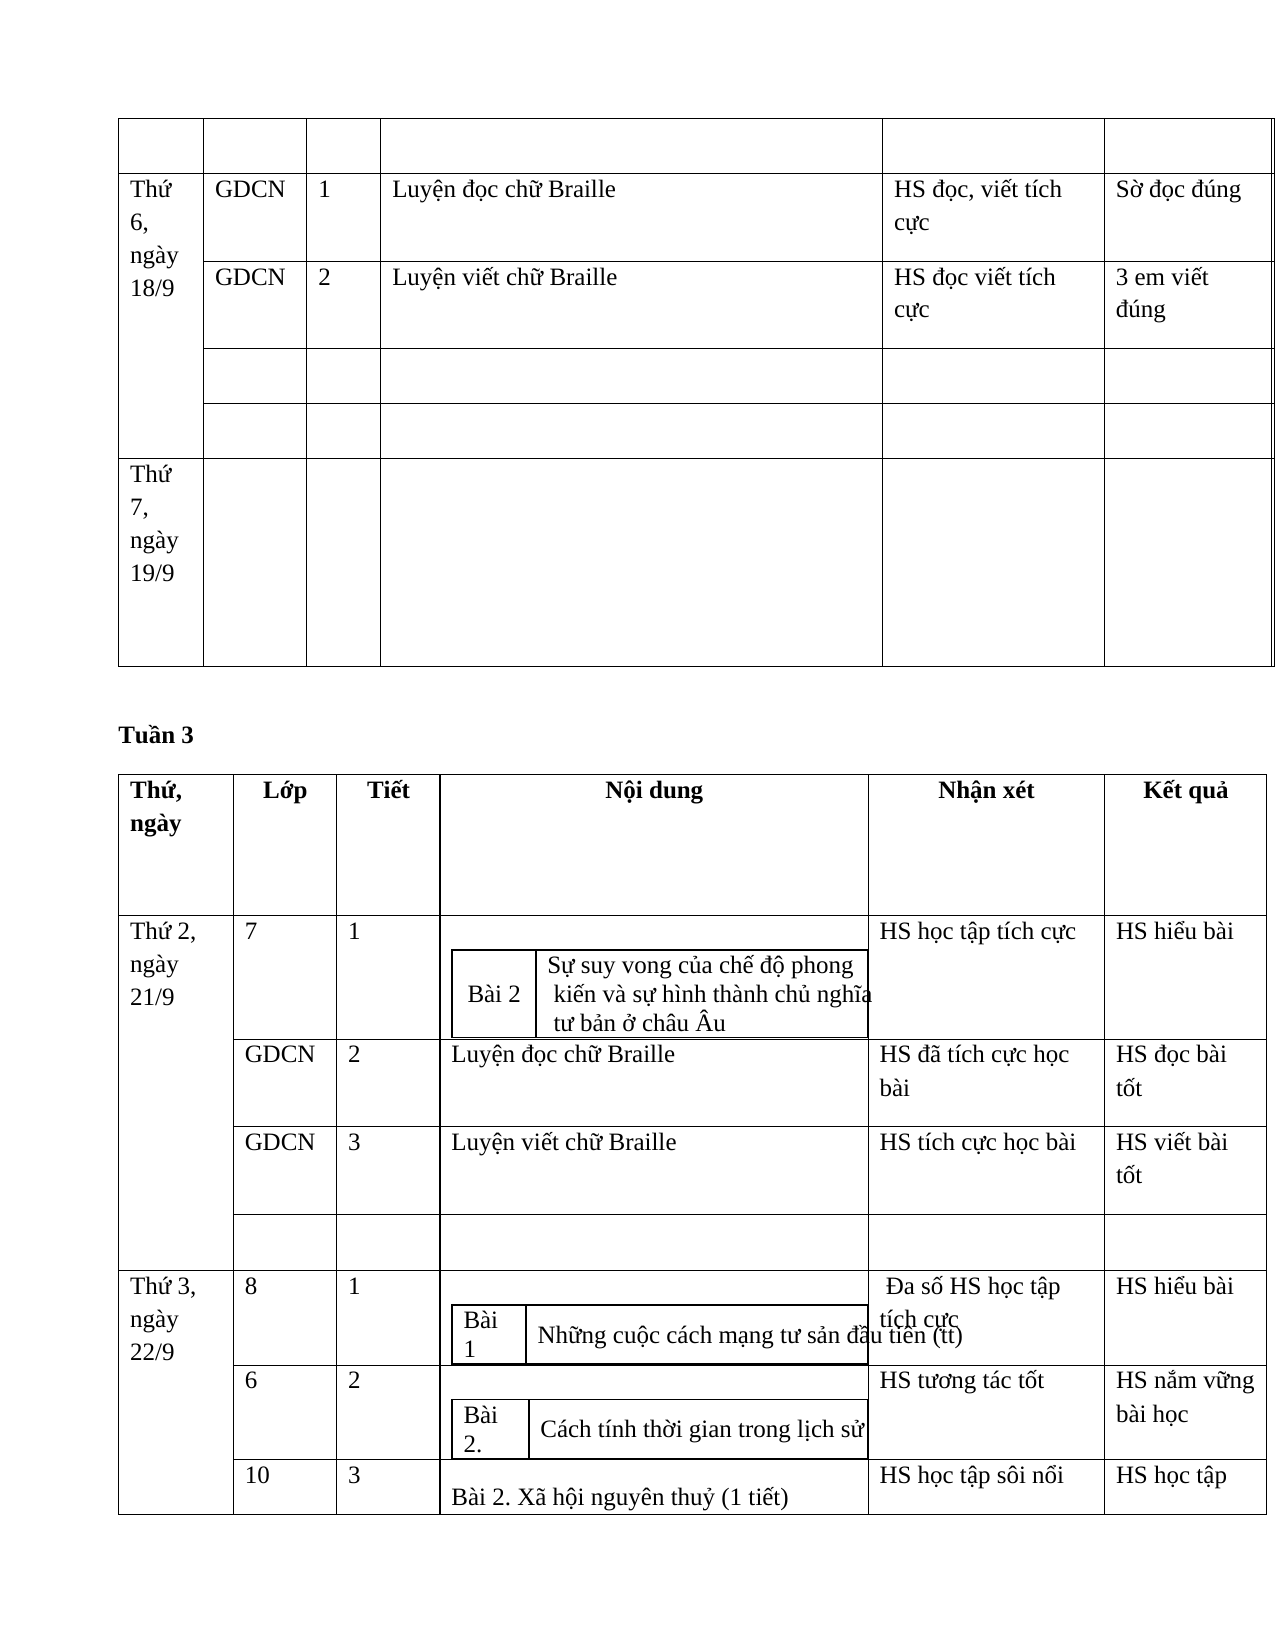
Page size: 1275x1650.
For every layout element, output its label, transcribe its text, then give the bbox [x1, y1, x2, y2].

table_cell Luyện viết chữ Braille [381, 262, 882, 348]
table_cell Sờ đọc đúng [1105, 174, 1271, 261]
table_cell 2 [307, 262, 380, 348]
table_cell HS đã tích cực học bài [869, 1040, 1104, 1126]
table_cell [381, 119, 882, 173]
table_cell [1105, 459, 1271, 666]
table_cell Thứ 7, ngày 19/9 [119, 459, 203, 666]
table_cell [1105, 404, 1271, 458]
table_cell [381, 349, 882, 403]
table_cell [307, 404, 380, 458]
table_cell GDCN [234, 1040, 336, 1126]
table_cell 8 [234, 1271, 336, 1364]
table_cell [441, 1271, 868, 1364]
text Tuần 3 [118, 721, 1157, 749]
table_cell [1105, 119, 1271, 173]
table_cell HS học tập tích cực [869, 916, 1104, 1038]
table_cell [441, 1460, 868, 1514]
table_cell 2 [337, 1366, 439, 1459]
table_cell [883, 349, 1104, 403]
table_cell HS hiểu bài [1105, 1271, 1266, 1364]
table_header Thứ, ngày [119, 775, 233, 915]
table_cell Luyện đọc chữ Braille [381, 174, 882, 261]
table_cell [204, 119, 306, 173]
table_cell 1 [337, 1271, 439, 1364]
table_cell HS nắm vững bài học [1105, 1366, 1266, 1459]
table_cell [1105, 349, 1271, 403]
table_cell Thứ 6, ngày 18/9 [119, 174, 203, 458]
table_cell [441, 1215, 868, 1270]
table_cell 2 [337, 1040, 439, 1126]
table_cell [204, 349, 306, 403]
table_cell GDCN [204, 262, 306, 348]
table_cell [869, 1215, 1104, 1270]
table_cell HS học tập sôi nổi [869, 1460, 1104, 1514]
table_cell [441, 1366, 868, 1459]
table_cell 3 [337, 1127, 439, 1213]
table_cell HS đọc viết tích cực [883, 262, 1104, 348]
table_cell [307, 459, 380, 666]
table_header Nội dung [441, 775, 868, 915]
table_header Lớp [234, 775, 336, 915]
table_cell [337, 1215, 439, 1270]
table_cell [307, 119, 380, 173]
table_cell GDCN [234, 1127, 336, 1213]
table_cell [204, 404, 306, 458]
table_cell [441, 916, 868, 1038]
table_header Kết quả [1105, 775, 1266, 915]
table_cell HS tương tác tốt [869, 1366, 1104, 1459]
table_header Nhận xét [869, 775, 1104, 915]
table_cell HS đọc, viết tích cực [883, 174, 1104, 261]
table_cell Thứ 3, ngày 22/9 [119, 1271, 233, 1514]
table_cell Thứ 2, ngày 21/9 [119, 916, 233, 1270]
table_cell 1 [337, 916, 439, 1038]
table_cell HS hiểu bài [1105, 916, 1266, 1038]
table_cell HS đọc bài tốt [1105, 1040, 1266, 1126]
table_cell 7 [234, 916, 336, 1038]
table_cell 1 [307, 174, 380, 261]
table_cell 10 [234, 1460, 336, 1514]
table_cell Đa số HS học tập tích cực [869, 1271, 1104, 1364]
table_cell [234, 1215, 336, 1270]
table_cell GDCN [204, 174, 306, 261]
table_cell [307, 349, 380, 403]
table_cell Luyện đọc chữ Braille [441, 1040, 868, 1126]
table_cell HS học tập tốt [1105, 1460, 1266, 1514]
table_cell [1105, 1215, 1266, 1270]
table_cell [883, 459, 1104, 666]
table_cell 3 em viết đúng [1105, 262, 1271, 348]
table_cell [381, 459, 882, 666]
table_cell 3 [337, 1460, 439, 1514]
table_cell [883, 404, 1104, 458]
table_cell [883, 119, 1104, 173]
table_cell 6 [234, 1366, 336, 1459]
table_cell HS viết bài tốt [1105, 1127, 1266, 1213]
table_cell HS tích cực học bài [869, 1127, 1104, 1213]
table_cell [204, 459, 306, 666]
table_cell Luyện viết chữ Braille [441, 1127, 868, 1213]
table_header Tiết [337, 775, 439, 915]
table_cell [381, 404, 882, 458]
